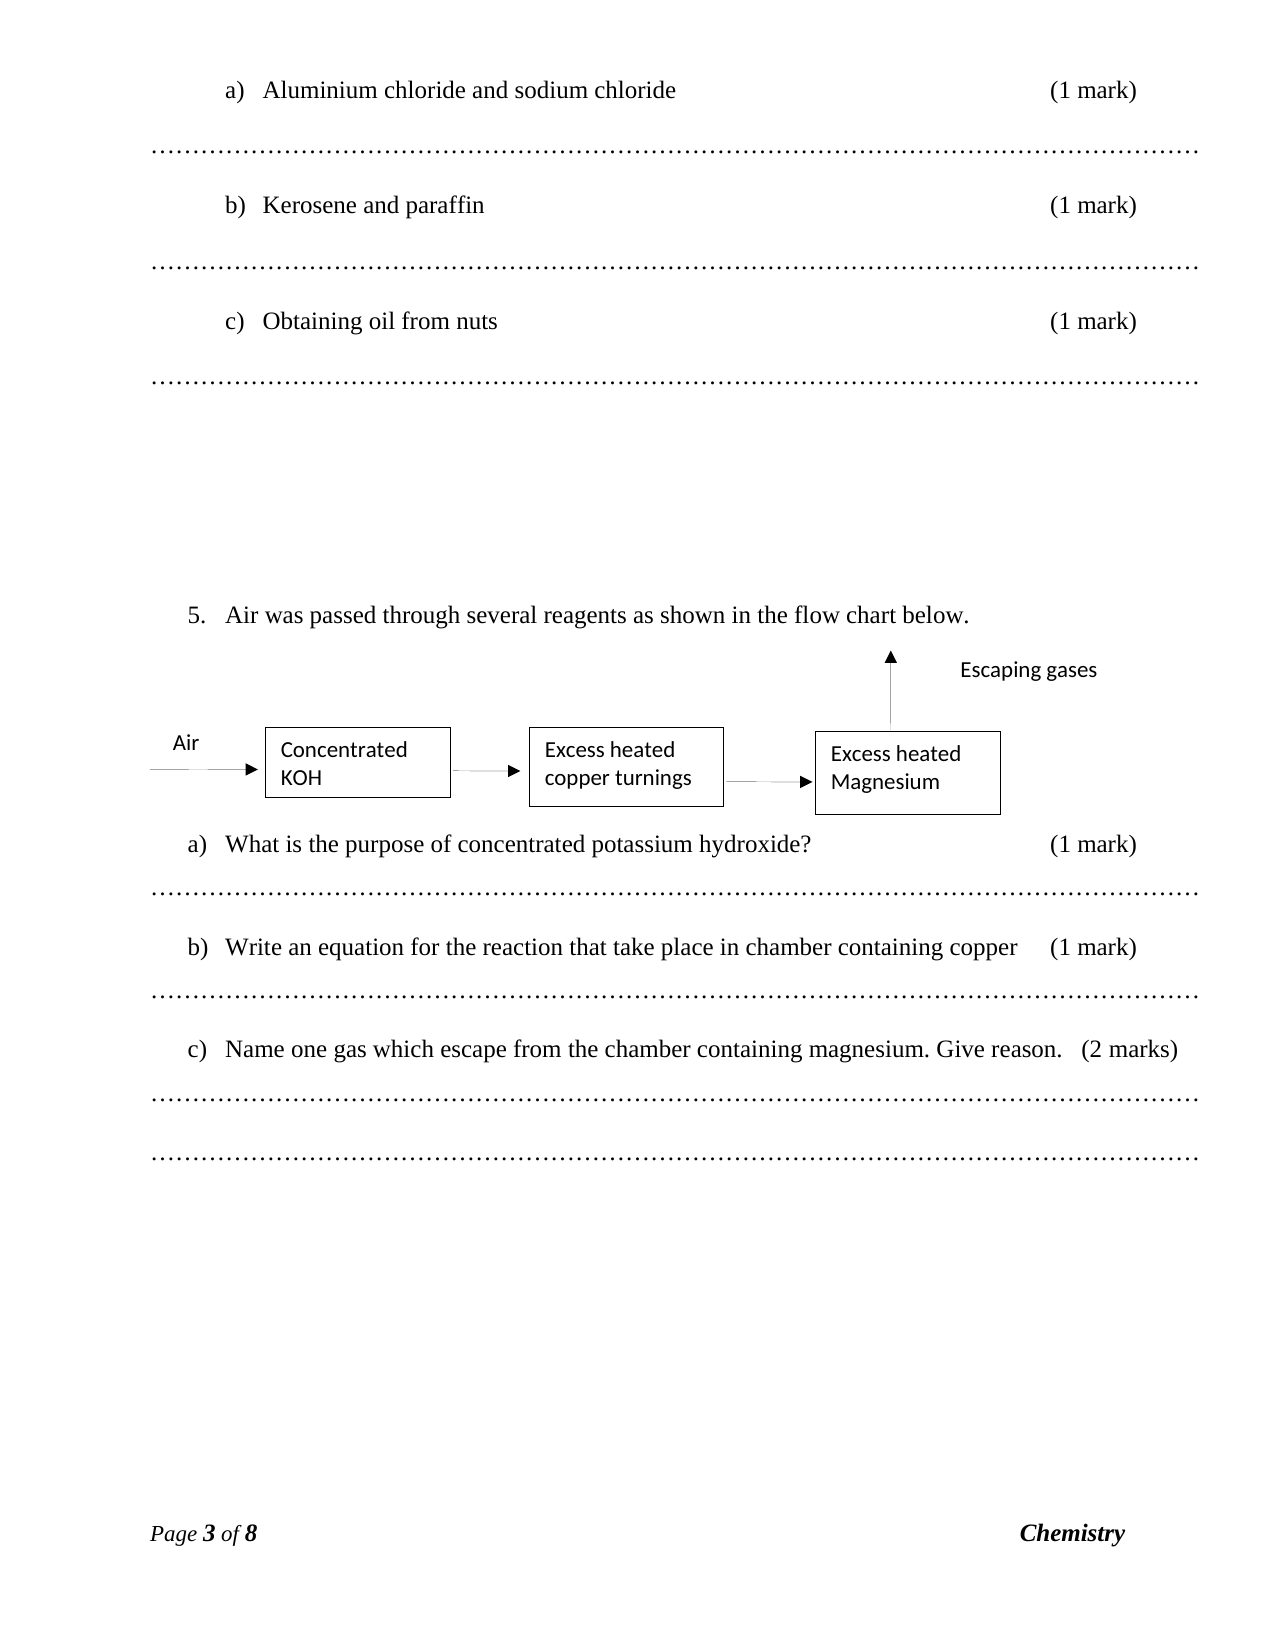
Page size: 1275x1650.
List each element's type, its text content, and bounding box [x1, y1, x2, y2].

list Name one gas which escape from the chamber containing magnesium. Give reason. (2 marks) [187, 1034, 1200, 1063]
text ……………………………………………………………………………………………………………… [150, 1137, 1200, 1166]
list Air was passed through several reagents as shown in the flow chart below. [187, 601, 1200, 629]
text ……………………………………………………………………………………………………………… [150, 975, 1200, 1003]
list What is the purpose of concentrated potassium hydroxide? (1 mark) [187, 829, 1200, 857]
text ……………………………………………………………………………………………………………… [150, 361, 1200, 390]
list Kerosene and paraffin (1 mark) [225, 190, 1200, 219]
text ……………………………………………………………………………………………………………… [150, 872, 1200, 901]
text ……………………………………………………………………………………………………………… [150, 246, 1200, 275]
text ……………………………………………………………………………………………………………… [150, 131, 1200, 159]
list Aluminium chloride and sodium chloride (1 mark) [225, 75, 1200, 104]
text ……………………………………………………………………………………………………………… [150, 1078, 1200, 1106]
list Write an equation for the reaction that take place in chamber containing copper (1 mark) [187, 932, 1200, 960]
list Obtaining oil from nuts (1 mark) [225, 306, 1200, 334]
